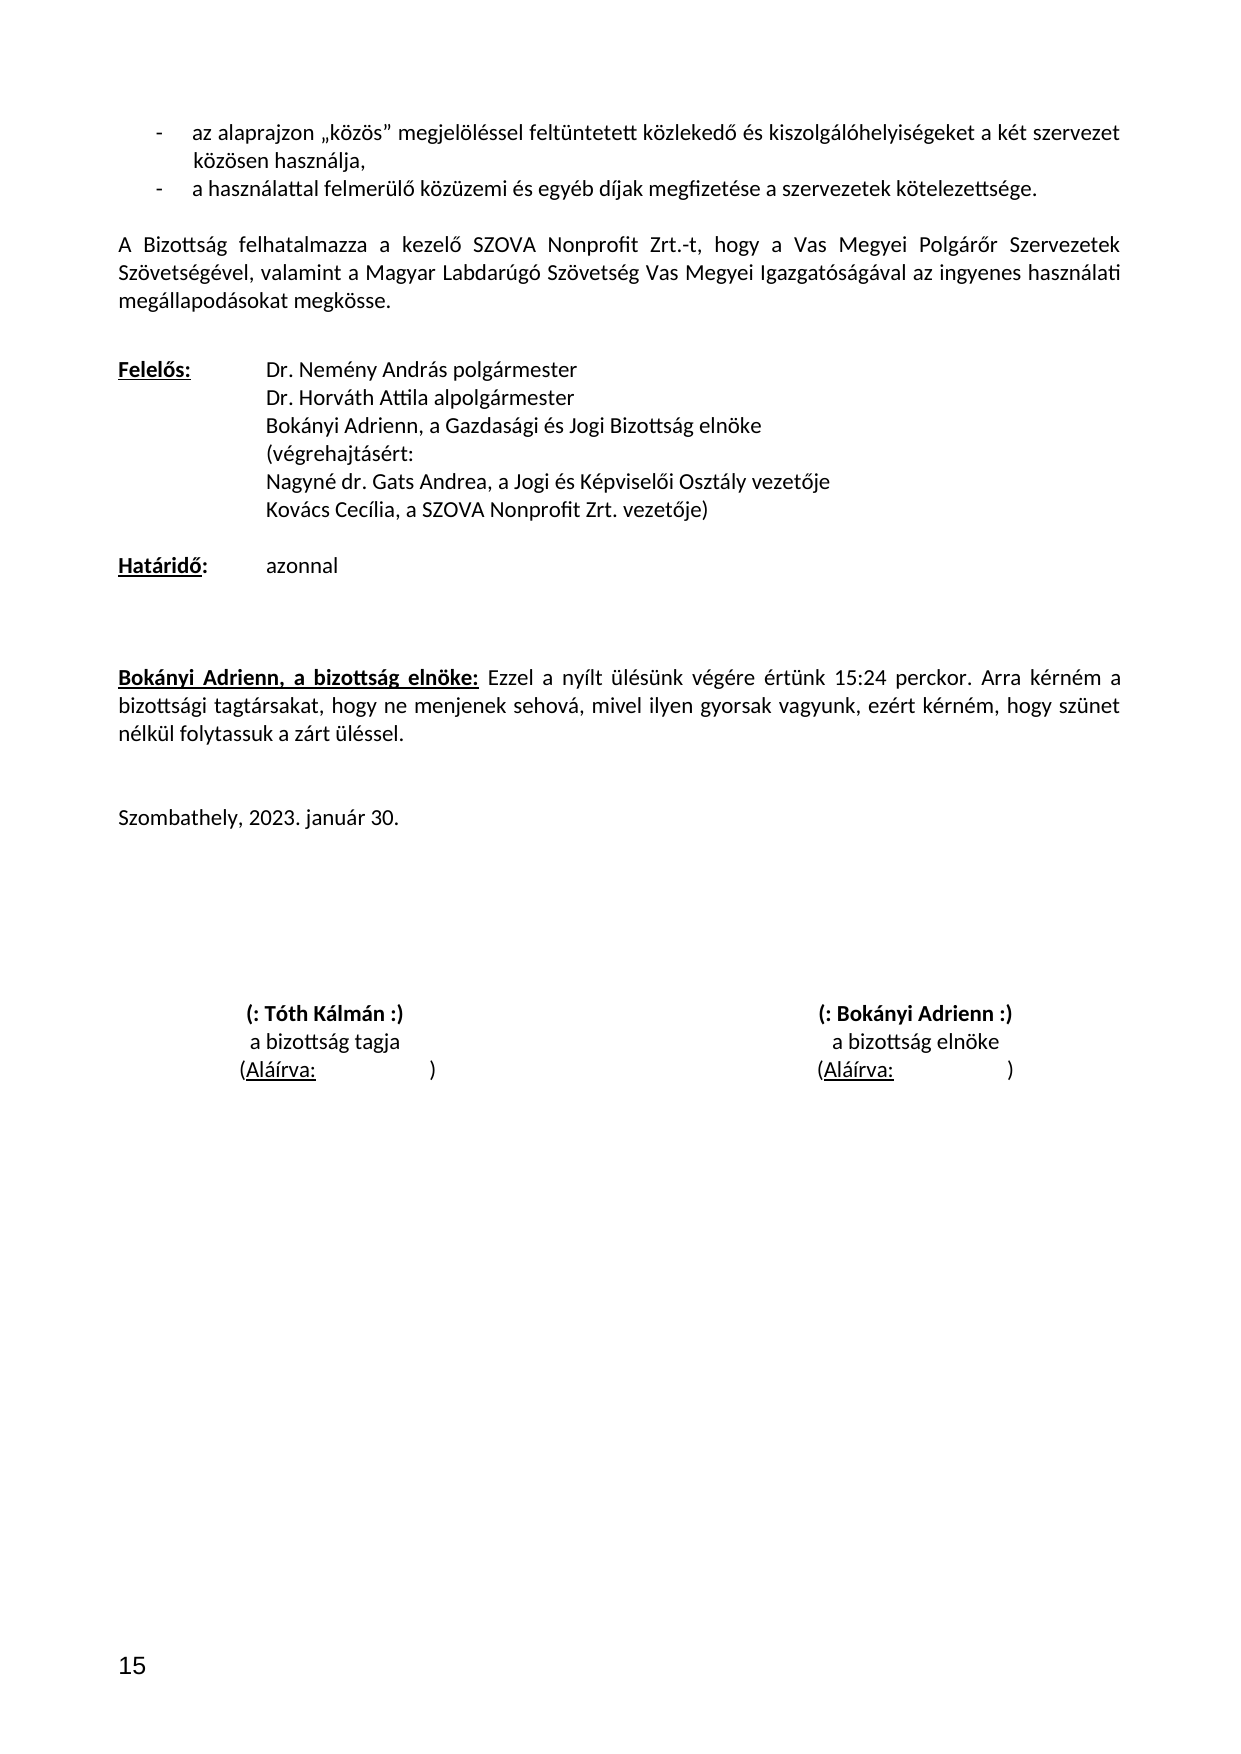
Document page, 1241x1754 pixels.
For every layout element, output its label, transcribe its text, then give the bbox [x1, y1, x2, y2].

list az alaprajzon „közös” megjelöléssel feltüntetett közlekedő és kiszolgálóhelyiségeket a két szervezet közösen használja, [156, 118, 1122, 174]
text Szombathely, 2023. január 30. [118, 803, 1122, 831]
text A Bizottság felhatalmazza a kezelő SZOVA Nonprofit Zrt.-t, hogy a Vas Megyei Polgárőr Szervezetek Szövetségével, valamint a Magyar Labdarúgó Szövetség Vas Megyei Igazgatóságával az ingyenes használati megállapodásokat megkösse. [118, 230, 1122, 314]
text Bokányi Adrienn, a Gazdasági és Jogi Bizottság elnöke [192, 411, 1122, 439]
list a használattal felmerülő közüzemi és egyéb díjak megfizetése a szervezetek kötelezettsége. [156, 174, 1122, 202]
text (: Tóth Kálmán :) (: Bokányi Adrienn :) [118, 999, 1122, 1027]
text (Aláírva: ) (Aláírva: ) [118, 1055, 1122, 1083]
text (végrehajtásért: [118, 439, 1122, 467]
text Határidő: azonnal [118, 551, 1122, 579]
text Kovács Cecília, a SZOVA Nonprofit Zrt. vezetője) [118, 495, 1122, 523]
text a bizottság tagja a bizottság elnöke [118, 1027, 1122, 1055]
text Felelős: Dr. Nemény András polgármester [118, 355, 1122, 383]
text Dr. Horváth Attila alpolgármester [118, 383, 1122, 411]
text Bokányi Adrienn, a bizottság elnöke: Ezzel a nyílt ülésünk végére értünk 15:24 perckor. Arra kérném a bizottsági tagtársakat, hogy ne menjenek sehová, mivel ilyen gyorsak vagyunk, ezért kérném, hogy szünet nélkül folytassuk a zárt üléssel. [118, 663, 1122, 747]
text Nagyné dr. Gats Andrea, a Jogi és Képviselői Osztály vezetője [118, 467, 1122, 495]
